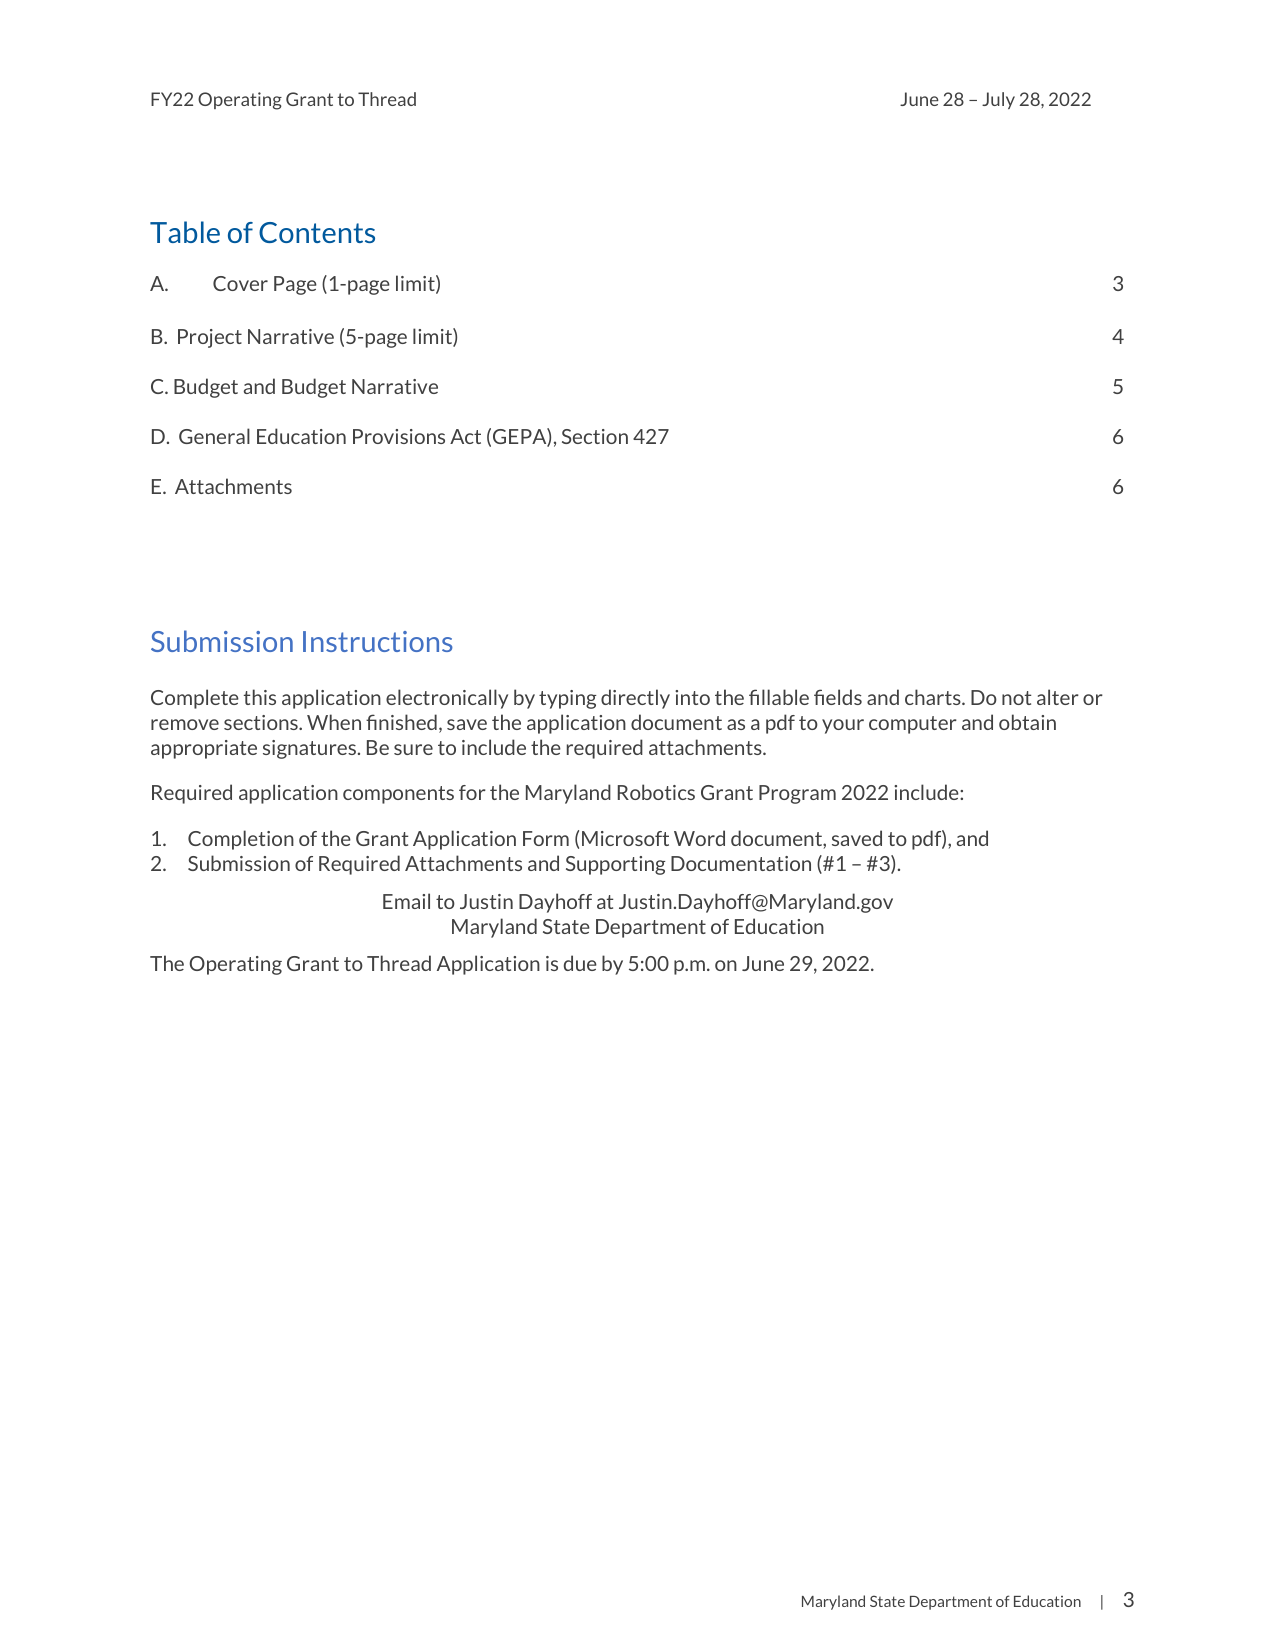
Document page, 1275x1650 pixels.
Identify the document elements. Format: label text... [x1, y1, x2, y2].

text Complete this application electronically by typing directly into the fillable fields and charts. Do not alter or remove sections. When finished, save the application document as a pdf to your computer and obtain appropriate signatures. Be sure to include the required attachments. [150, 684, 1125, 759]
text Submission Instructions [150, 623, 1125, 658]
text Maryland State Department of Education [150, 914, 1125, 939]
text Table of Contents [150, 215, 1125, 250]
text Required application components for the Maryland Robotics Grant Program 2022 include: [150, 780, 1125, 805]
text The Operating Grant to Thread Application is due by 5:00 p.m. on June 29, 2022. [150, 951, 1125, 976]
list Submission of Required Attachments and Supporting Documentation (#1 – #3). [150, 851, 1125, 876]
list Completion of the Grant Application Form (Microsoft Word document, saved to pdf), and [150, 826, 1125, 851]
text Email to Justin Dayhoff at Justin.Dayhoff@Maryland.gov [150, 889, 1125, 914]
